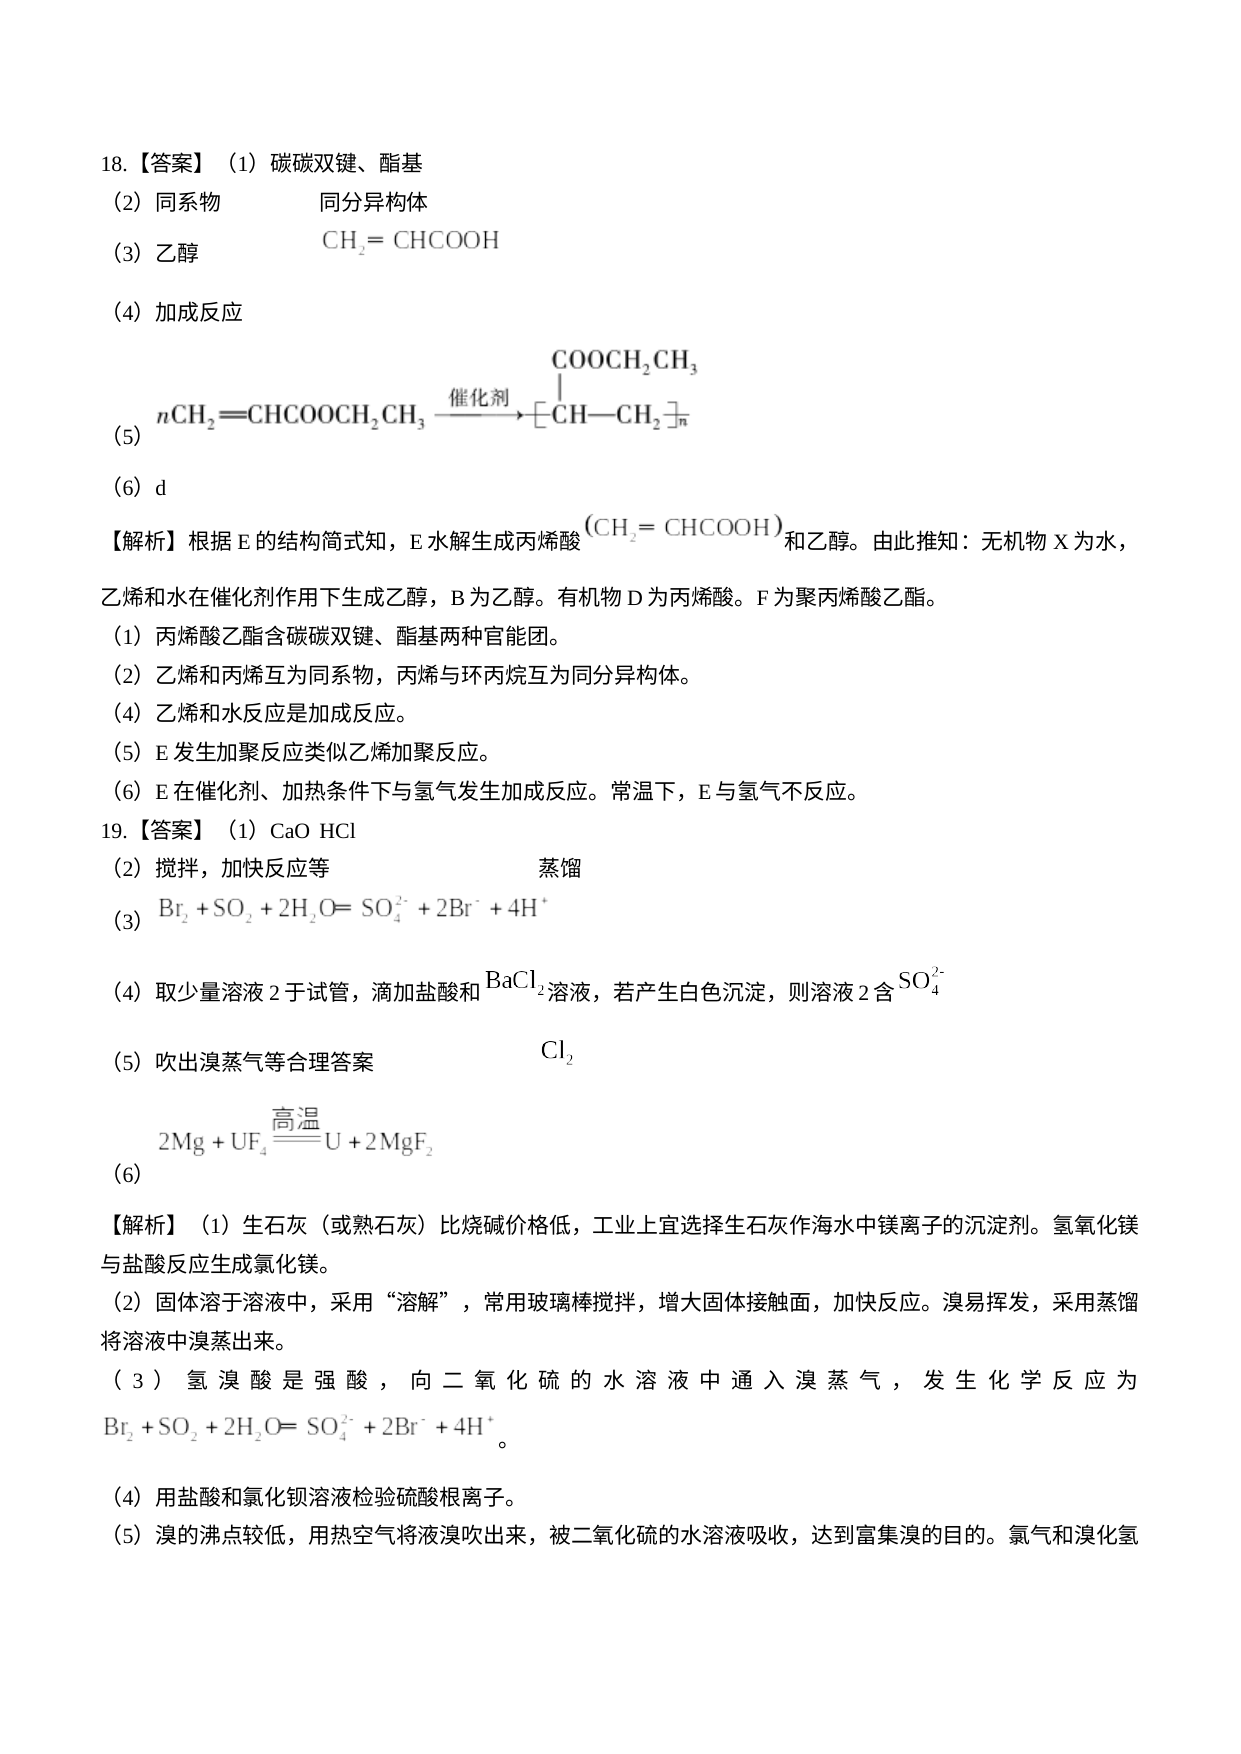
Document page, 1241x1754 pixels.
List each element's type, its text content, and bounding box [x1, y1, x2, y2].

text （4）乙烯和水反应是加成反应。 [100, 696, 1140, 728]
text （6） [100, 1103, 1140, 1201]
text （3） [100, 890, 1140, 955]
text （5）吹出溴蒸气等合理答案 [100, 1032, 1140, 1097]
text （2）搅拌，加快反应等 蒸馏 [100, 851, 1140, 883]
text （4）用盐酸和氯化钡溶液检验硫酸根离子。 [100, 1479, 1140, 1512]
text （5）E发生加聚反应类似乙烯加聚反应。 [100, 735, 1140, 767]
picture [155, 333, 699, 444]
text （4）取少量溶液2于试管，滴加盐酸和溶液，若产生白色沉淀，则溶液2含 [100, 961, 1140, 1026]
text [100, 1518, 1140, 1551]
text （2）固体溶于溶液中，采用“溶解”，常用玻璃棒搅拌，增大固体接触面，加快反应。溴易挥发，采用蒸馏将溶液中溴蒸出来。 [100, 1285, 1140, 1356]
text （4）加成反应 [100, 294, 1140, 327]
text 18.【答案】（1）碳碳双键、酯基 [100, 146, 1140, 178]
text （1）丙烯酸乙酯含碳碳双键、酯基两种官能团。 [100, 618, 1140, 651]
text 【解析】（1）生石灰（或熟石灰）比烧碱价格低，工业上宜选择生石灰作海水中镁离子的沉淀剂。氢氧化镁与盐酸反应生成氯化镁。 [100, 1207, 1140, 1279]
text （6）E在催化剂、加热条件下与氢气发生加成反应。常温下，E与氢气不反应。 [100, 773, 1140, 806]
text 19.【答案】（1）CaO HCl [100, 812, 1140, 845]
text （3）乙醇 [100, 223, 1140, 288]
text （2）乙烯和丙烯互为同系物，丙烯与环丙烷互为同分异构体。 [100, 657, 1140, 690]
text 【解析】根据E的结构简式知，E水解生成丙烯酸和乙醇。由此推知：无机物X为水，乙烯和水在催化剂作用下生成乙醇，B为乙醇。有机物D为丙烯酸。F为聚丙烯酸乙酯。 [100, 508, 1140, 612]
text （3）氢溴酸是强酸，向二氧化硫的水溶液中通入溴蒸气，发生化学反应为。 [100, 1363, 1140, 1473]
text （2）同系物 同分异构体 [100, 184, 1140, 217]
text （6）d [100, 469, 1140, 502]
